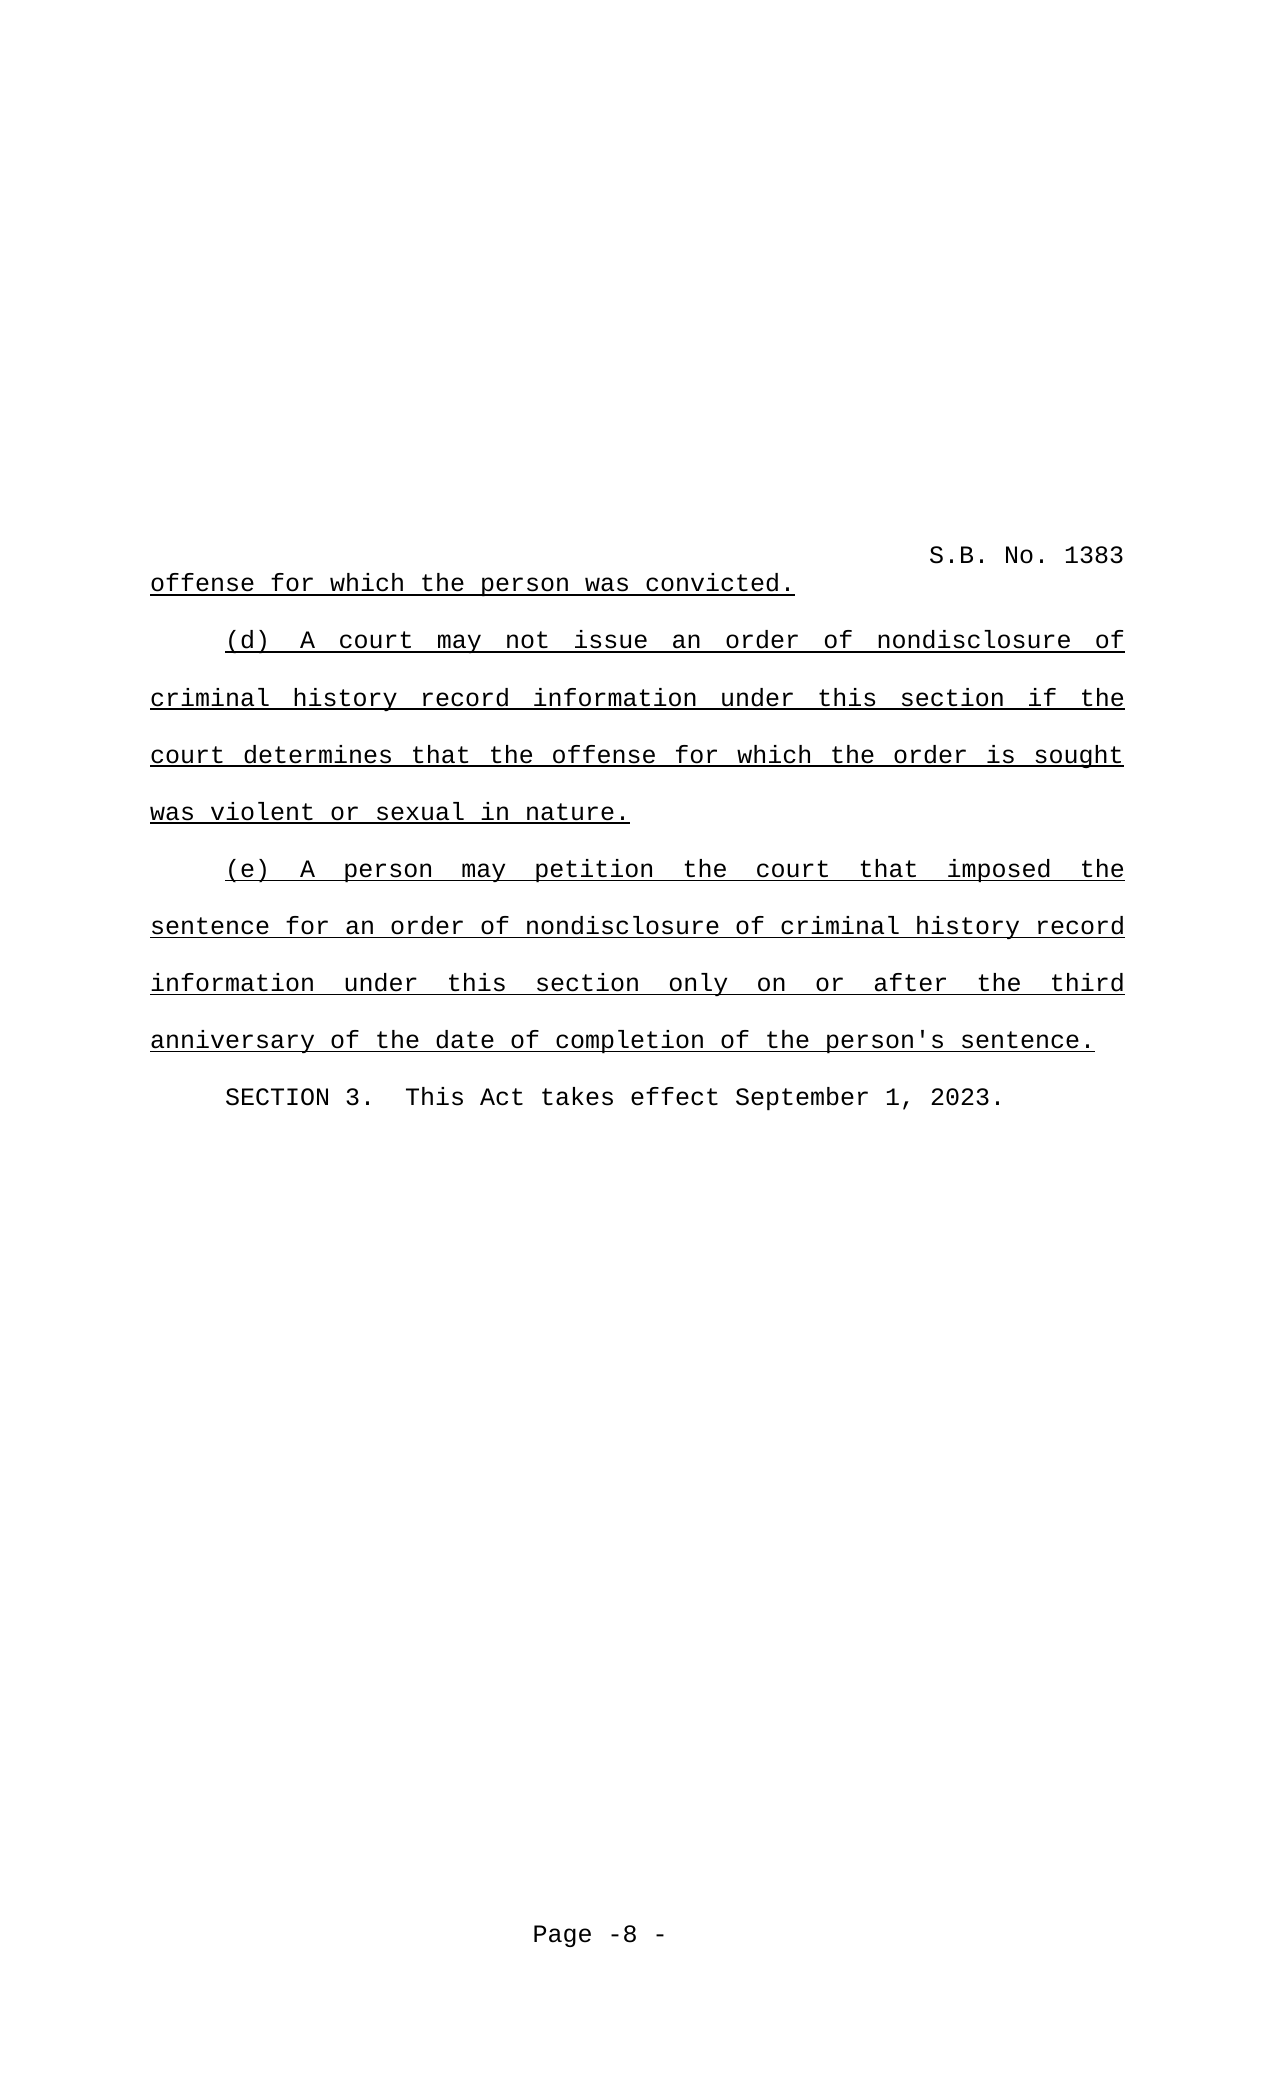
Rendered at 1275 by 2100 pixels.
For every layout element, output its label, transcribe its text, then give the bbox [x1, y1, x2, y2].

text SECTION 3. This Act takes effect September 1, 2023. [150, 1084, 1125, 1113]
text (d) A court may not issue an order of nondisclosure of criminal history record information under this section if the court determines that the offense for which the order is sought was violent or sexual in nature. [150, 710, 1125, 828]
text (e) A person may petition the court that imposed the sentence for an order of nondisclosure of criminal history record information under this section only on or after the third anniversary of the date of completion of the person's sentence. [150, 856, 1125, 937]
text (e) A person may petition the court that imposed the sentence for an order of nondisclosure of criminal history record information under this section only on or after the third anniversary of the date of completion of the person's sentence. [150, 995, 1125, 1056]
text (d) A court may not issue an order of nondisclosure of criminal history record information under this section if the court determines that the offense for which the order is sought was violent or sexual in nature. [150, 628, 1125, 708]
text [150, 571, 1125, 599]
text (e) A person may petition the court that imposed the sentence for an order of nondisclosure of criminal history record information under this section only on or after the third anniversary of the date of completion of the person's sentence. [150, 938, 1125, 994]
